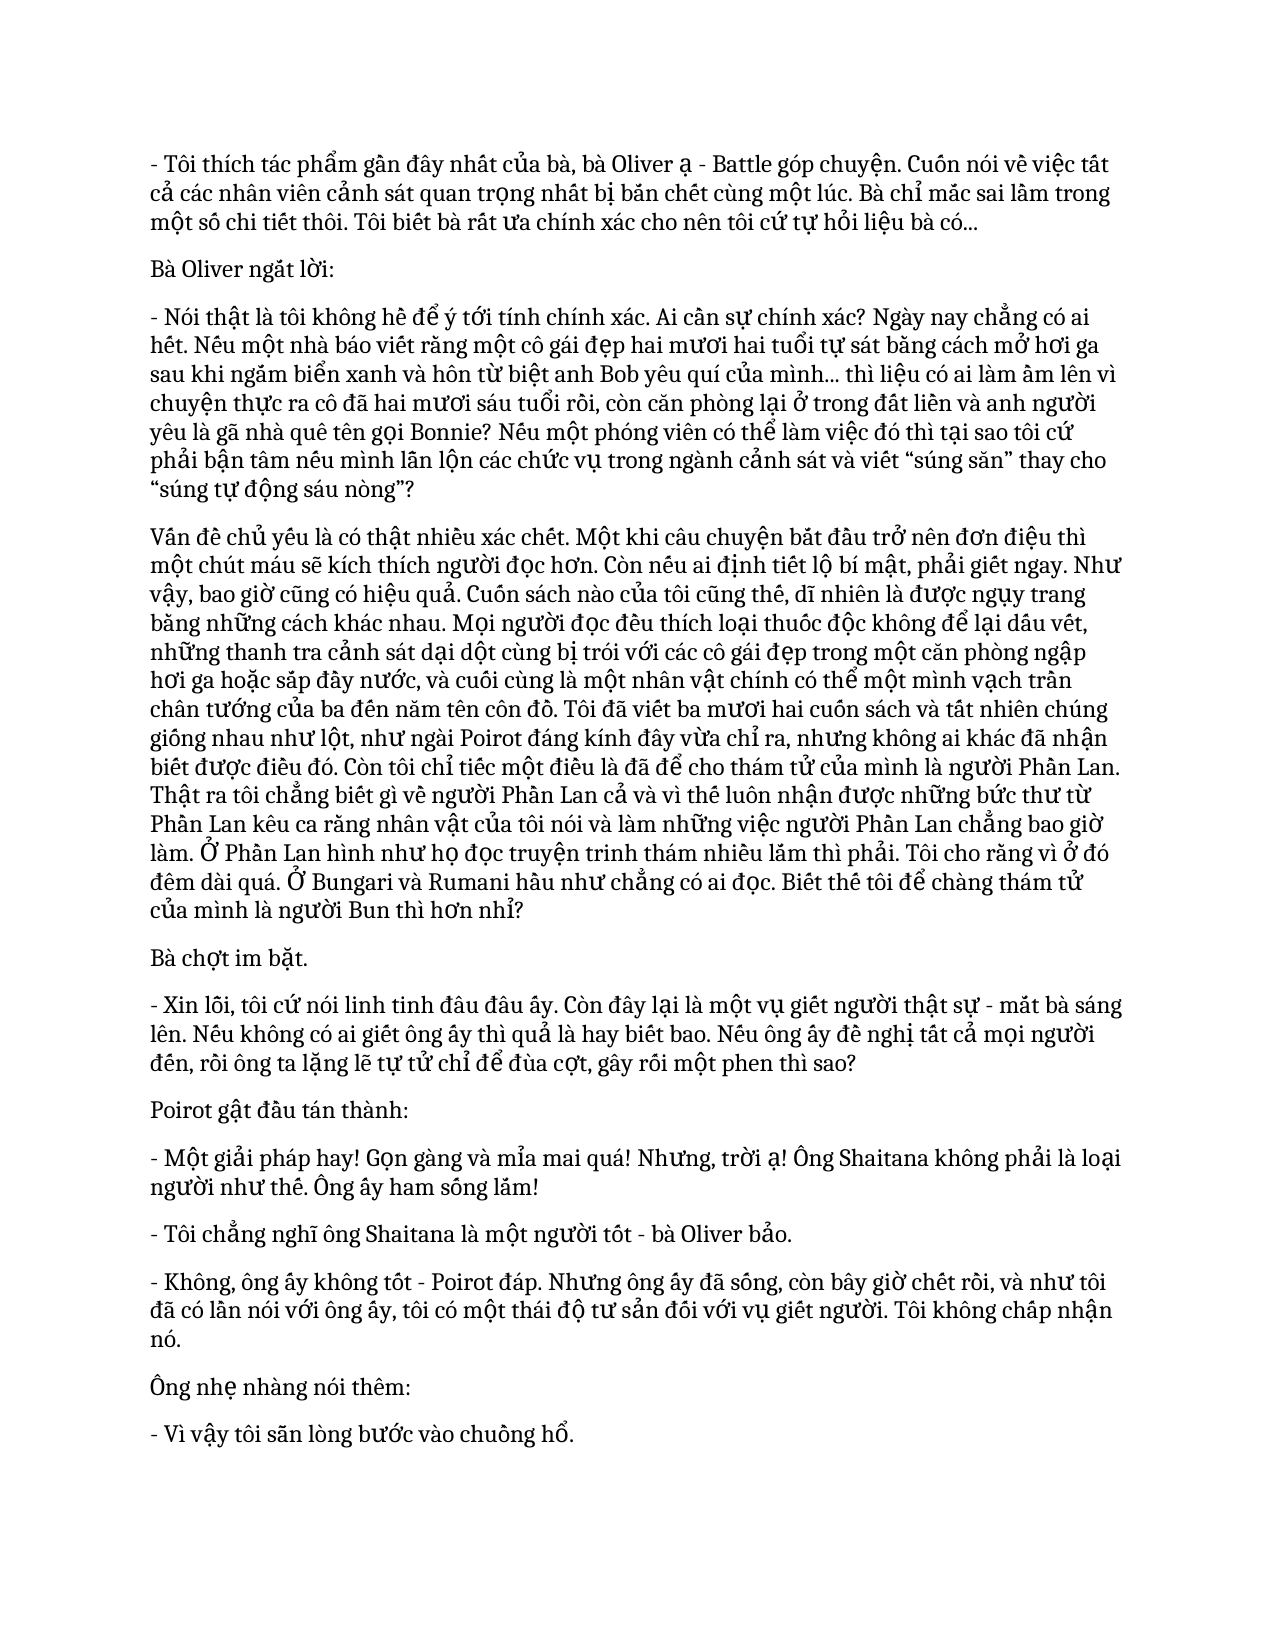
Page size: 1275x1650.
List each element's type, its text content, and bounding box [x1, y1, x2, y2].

text - Nói thật là tôi không hề để ý tới tính chính xác. Ai cần sự chính xác? Ngày nay chẳng có ai hết. Nếu một nhà báo viết rằng một cô gái đẹp hai mươi hai tuổi tự sát bằng cách mở hơi ga sau khi ngắm biển xanh và hôn từ biệt anh Bob yêu quí của mình... thì liệu có ai làm ầm lên vì chuyện thực ra cô đã hai mươi sáu tuổi rồi, còn căn phòng lại ở trong đất liền và anh người yêu là gã nhà quê tên gọi Bonnie? Nếu một phóng viên có thể làm việc đó thì tại sao tôi cứ phải bận tâm nếu mình lẫn lộn các chức vụ trong ngành cảnh sát và viết “súng săn” thay cho “súng tự động sáu nòng”? [150, 302, 1125, 504]
text Bà Oliver ngắt lời: [150, 255, 1125, 284]
text - Vì vậy tôi sẵn lòng bước vào chuồng hổ. [150, 1420, 1125, 1449]
text - Một giải pháp hay! Gọn gàng và mỉa mai quá! Nhưng, trời ạ! Ông Shaitana không phải là loại người như thế. Ông ấy ham sống lắm! [150, 1144, 1125, 1201]
text Ông nhẹ nhàng nói thêm: [150, 1372, 1125, 1401]
text - Không, ông ấy không tốt - Poirot đáp. Nhưng ông ấy đã sống, còn bây giờ chết rồi, và như tôi đã có lần nói với ông ấy, tôi có một thái độ tư sản đối với vụ giết người. Tôi không chấp nhận nó. [150, 1267, 1125, 1354]
text - Tôi chẳng nghĩ ông Shaitana là một người tốt - bà Oliver bảo. [150, 1220, 1125, 1249]
text - Tôi thích tác phẩm gần đây nhất của bà, bà Oliver ạ - Battle góp chuyện. Cuốn nói về việc tất cả các nhân viên cảnh sát quan trọng nhất bị bắn chết cùng một lúc. Bà chỉ mắc sai lầm trong một số chi tiết thôi. Tôi biết bà rất ưa chính xác cho nên tôi cứ tự hỏi liệu bà có... [150, 150, 1125, 236]
text Vấn đề chủ yếu là có thật nhiều xác chết. Một khi câu chuyện bắt đầu trở nên đơn điệu thì một chút máu sẽ kích thích người đọc hơn. Còn nếu ai định tiết lộ bí mật, phải giết ngay. Như vậy, bao giờ cũng có hiệu quả. Cuốn sách nào của tôi cũng thế, dĩ nhiên là được ngụy trang bằng những cách khác nhau. Mọi người đọc đều thích loại thuốc độc không để lại dấu vết, những thanh tra cảnh sát dại dột cùng bị trói với các cô gái đẹp trong một căn phòng ngập hơi ga hoặc sắp đầy nước, và cuối cùng là một nhân vật chính có thể một mình vạch trần chân tướng của ba đến năm tên côn đồ. Tôi đã viết ba mươi hai cuốn sách và tất nhiên chúng giống nhau như lột, như ngài Poirot đáng kính đây vừa chỉ ra, nhưng không ai khác đã nhận biết được điều đó. Còn tôi chỉ tiếc một điều là đã để cho thám tử của mình là người Phần Lan. Thật ra tôi chẳng biết gì về người Phần Lan cả và vì thế luôn nhận được những bức thư từ Phần Lan kêu ca rằng nhân vật của tôi nói và làm những việc người Phần Lan chẳng bao giờ làm. Ở Phần Lan hình như họ đọc truyện trinh thám nhiều lắm thì phải. Tôi cho rằng vì ở đó đêm dài quá. Ở Bungari và Rumani hầu như chẳng có ai đọc. Biết thế tôi để chàng thám tử của mình là người Bun thì hơn nhỉ? [150, 522, 1125, 925]
text - Xin lỗi, tôi cứ nói linh tinh đâu đâu ấy. Còn đây lại là một vụ giết người thật sự - mắt bà sáng lên. Nếu không có ai giết ông ấy thì quả là hay biết bao. Nếu ông ấy đề nghị tất cả mọi người đến, rồi ông ta lặng lẽ tự tử chỉ để đùa cợt, gây rối một phen thì sao? [150, 991, 1125, 1077]
text Bà chợt im bặt. [150, 944, 1125, 972]
text Poirot gật đầu tán thành: [150, 1096, 1125, 1125]
